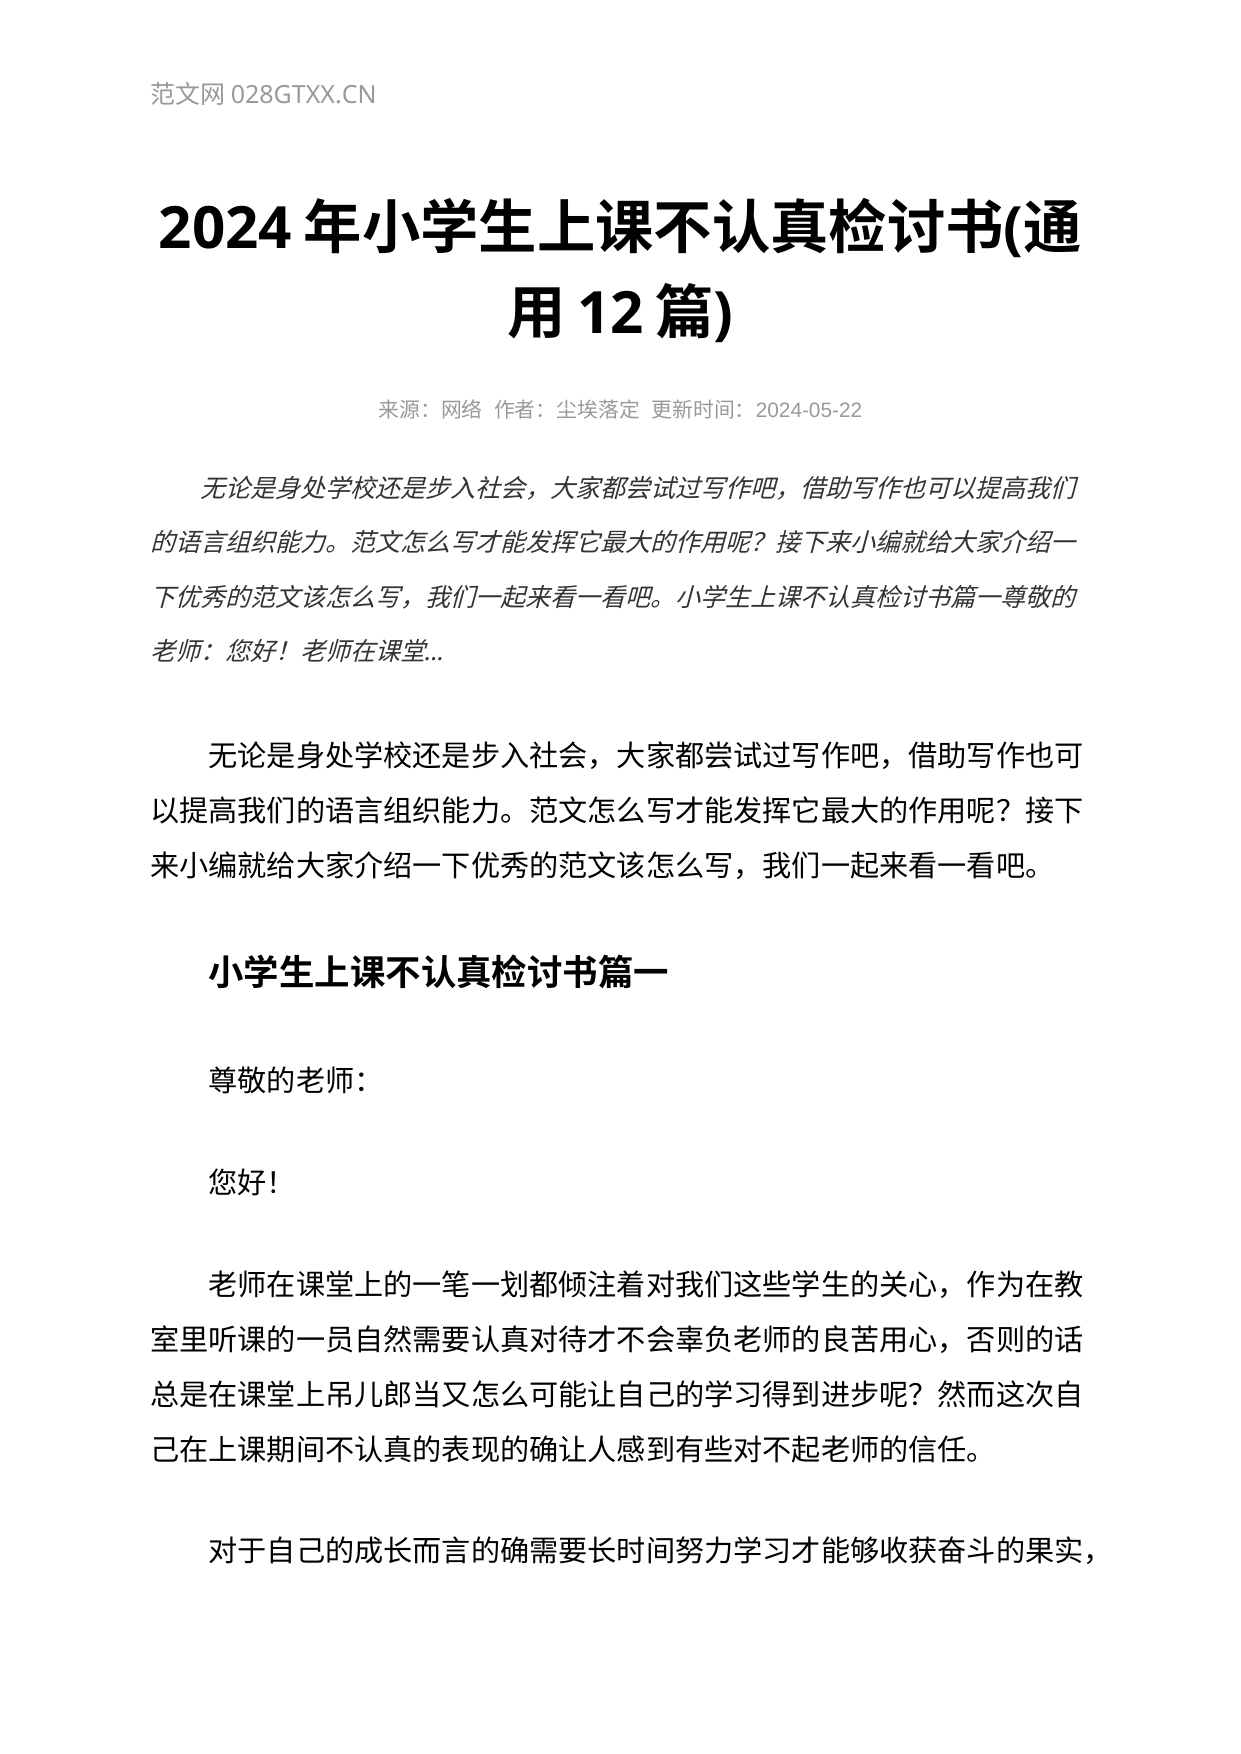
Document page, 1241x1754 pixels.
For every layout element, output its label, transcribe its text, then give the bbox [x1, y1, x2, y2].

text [150, 1528, 1090, 1570]
text 老师在课堂上的一笔一划都倾注着对我们这些学生的关心，作为在教室里听课的一员自然需要认真对待才不会辜负老师的良苦用心，否则的话总是在课堂上吊儿郎当又怎么可能让自己的学习得到进步呢？然而这次自己在上课期间不认真的表现的确让人感到有些对不起老师的信任。 [150, 1261, 1090, 1468]
text 小学生上课不认真检讨书篇一 [150, 944, 1090, 996]
text 您好！ [150, 1160, 1090, 1202]
text 尊敬的老师： [150, 1058, 1090, 1100]
text 无论是身处学校还是步入社会，大家都尝试过写作吧，借助写作也可以提高我们的语言组织能力。范文怎么写才能发挥它最大的作用呢？接下来小编就给大家介绍一下优秀的范文该怎么写，我们一起来看一看吧。 [150, 733, 1090, 885]
subtitle 2024年小学生上课不认真检讨书(通用12篇) [150, 181, 1090, 351]
text 无论是身处学校还是步入社会，大家都尝试过写作吧，借助写作也可以提高我们的语言组织能力。范文怎么写才能发挥它最大的作用呢？接下来小编就给大家介绍一下优秀的范文该怎么写，我们一起来看一看吧。小学生上课不认真检讨书篇一尊敬的老师：您好！老师在课堂... [150, 468, 1090, 668]
text 来源：网络 作者：尘埃落定 更新时间：2024-05-22 [150, 398, 1090, 422]
